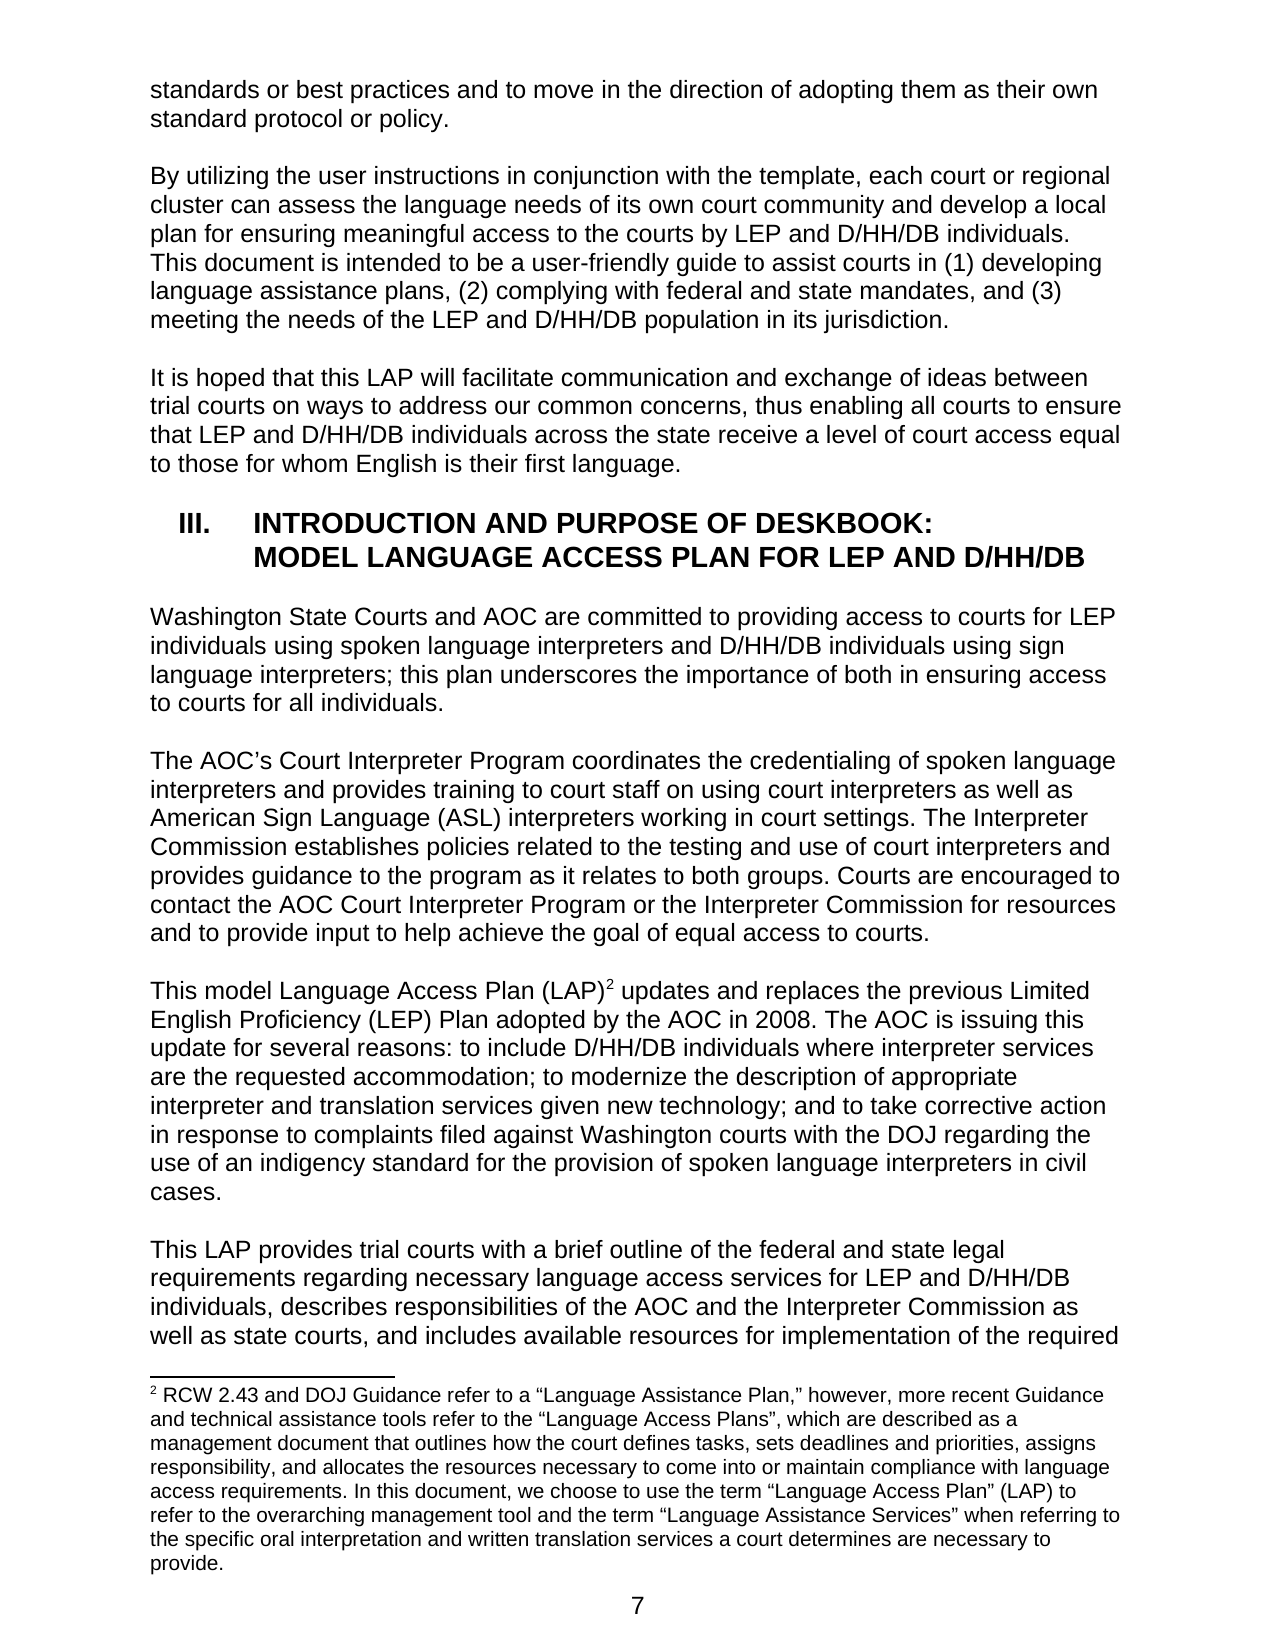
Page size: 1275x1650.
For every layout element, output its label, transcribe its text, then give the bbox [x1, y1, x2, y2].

text The AOC’s Court Interpreter Program coordinates the credentialing of spoken language interpreters and provides training to court staff on using court interpreters as well as American Sign Language (ASL) interpreters working in court settings. The Interpreter Commission establishes policies related to the testing and use of court interpreters and provides guidance to the program as it relates to both groups. Courts are encouraged to contact the AOC Court Interpreter Program or the Interpreter Commission for resources and to provide input to help achieve the goal of equal access to courts. [150, 746, 1125, 947]
text Washington State Courts and AOC are committed to providing access to courts for LEP individuals using spoken language interpreters and D/HH/DB individuals using sign language interpreters; this plan underscores the importance of both in ensuring access to courts for all individuals. [150, 602, 1125, 717]
list INTRODUCTION AND PURPOSE OF DESKBOOK: [178, 506, 1125, 540]
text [150, 75, 1125, 132]
text This model Language Access Plan (LAP) updates and replaces the previous Limited English Proficiency (LEP) Plan adopted by the AOC in 2008. The AOC is issuing this update for several reasons: to include D/HH/DB individuals where interpreter services are the requested accommodation; to modernize the description of appropriate interpreter and translation services given new technology; and to take corrective action in response to complaints filed against Washington courts with the DOJ regarding the use of an indigency standard for the provision of spoken language interpreters in civil cases. [150, 976, 1125, 1206]
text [150, 1234, 1125, 1349]
text It is hoped that this LAP will facilitate communication and exchange of ideas between trial courts on ways to address our common concerns, thus enabling all courts to ensure that LEP and D/HH/DB individuals across the state receive a level of court access equal to those for whom English is their first language. [150, 362, 1125, 477]
text By utilizing the user instructions in conjunction with the template, each court or regional cluster can assess the language needs of its own court community and develop a local plan for ensuring meaningful access to the courts by LEP and D/HH/DB individuals. This document is intended to be a user-friendly guide to assist courts in (1) developing language assistance plans, (2) complying with federal and state mandates, and (3) meeting the needs of the LEP and D/HH/DB population in its jurisdiction. [150, 161, 1125, 334]
list MODEL LANGUAGE ACCESS PLAN FOR LEP AND D/HH/DB [253, 540, 1125, 573]
